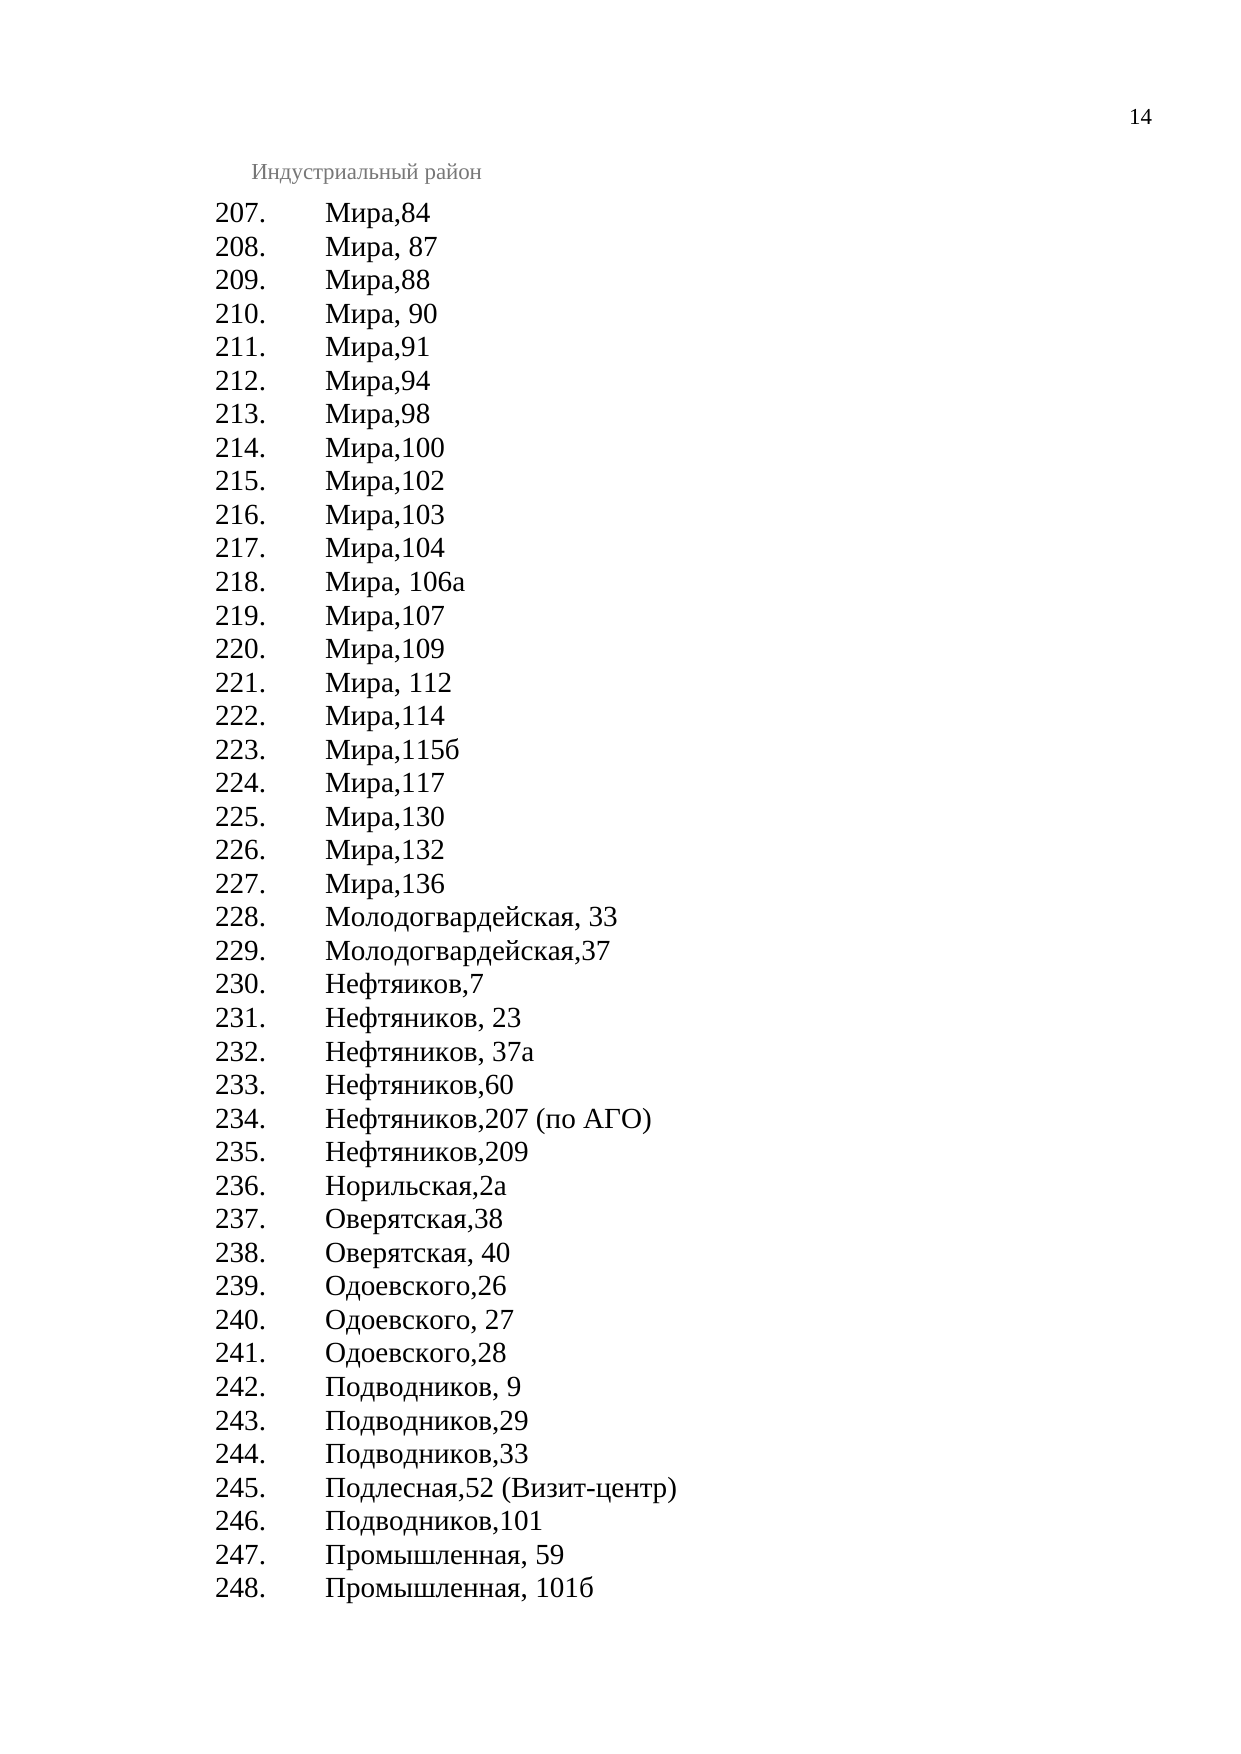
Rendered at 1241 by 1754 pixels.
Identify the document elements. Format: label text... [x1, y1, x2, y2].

list Молодогвардейская,37 [215, 933, 1152, 967]
list Мира,103 [215, 497, 1152, 531]
list Мира,114 [215, 698, 1152, 732]
list Одоевского,28 [215, 1336, 1152, 1369]
list Подлесная,52 (Визит-центр) [215, 1470, 1152, 1503]
list Мира,104 [215, 531, 1152, 564]
list Мира,94 [215, 363, 1152, 396]
list Мира,109 [215, 631, 1152, 665]
list Промышленная, 59 [215, 1537, 1152, 1570]
list Мира, 90 [215, 296, 1152, 329]
list Нефтяников,209 [215, 1134, 1152, 1168]
list Подводников, 9 [215, 1369, 1152, 1403]
list Мира, 112 [215, 665, 1152, 698]
list Мира,100 [215, 430, 1152, 463]
list Мира,107 [215, 598, 1152, 631]
list Мира, 87 [215, 229, 1152, 262]
list Подводников,101 [215, 1503, 1152, 1537]
list Одоевского, 27 [215, 1302, 1152, 1336]
list Оверятская, 40 [215, 1235, 1152, 1268]
list Нефтяников,207 (по АГО) [215, 1101, 1152, 1134]
list Нефтяников,60 [215, 1067, 1152, 1101]
list Мира,132 [215, 832, 1152, 866]
list Мира,88 [215, 262, 1152, 296]
list Мира, 106а [215, 564, 1152, 598]
list Одоевского,26 [215, 1268, 1152, 1302]
list Мира,102 [215, 463, 1152, 497]
list Подводников,29 [215, 1403, 1152, 1436]
list Мира,136 [215, 866, 1152, 899]
list Мира,115б [215, 732, 1152, 765]
list Нефтяников, 37а [215, 1034, 1152, 1067]
list Нефтяников, 23 [215, 1000, 1152, 1034]
list Оверятская,38 [215, 1201, 1152, 1235]
list Нефтяиков,7 [215, 967, 1152, 1000]
list Молодогвардейская, 33 [215, 899, 1152, 933]
list Мира,84 [215, 195, 1152, 229]
list Мира,91 [215, 329, 1152, 363]
list Мира,130 [215, 799, 1152, 832]
list Мира,117 [215, 765, 1152, 799]
list Норильская,2а [215, 1168, 1152, 1201]
list Подводников,33 [215, 1436, 1152, 1470]
list Промышленная, 101б [215, 1570, 1152, 1604]
list Мира,98 [215, 396, 1152, 430]
